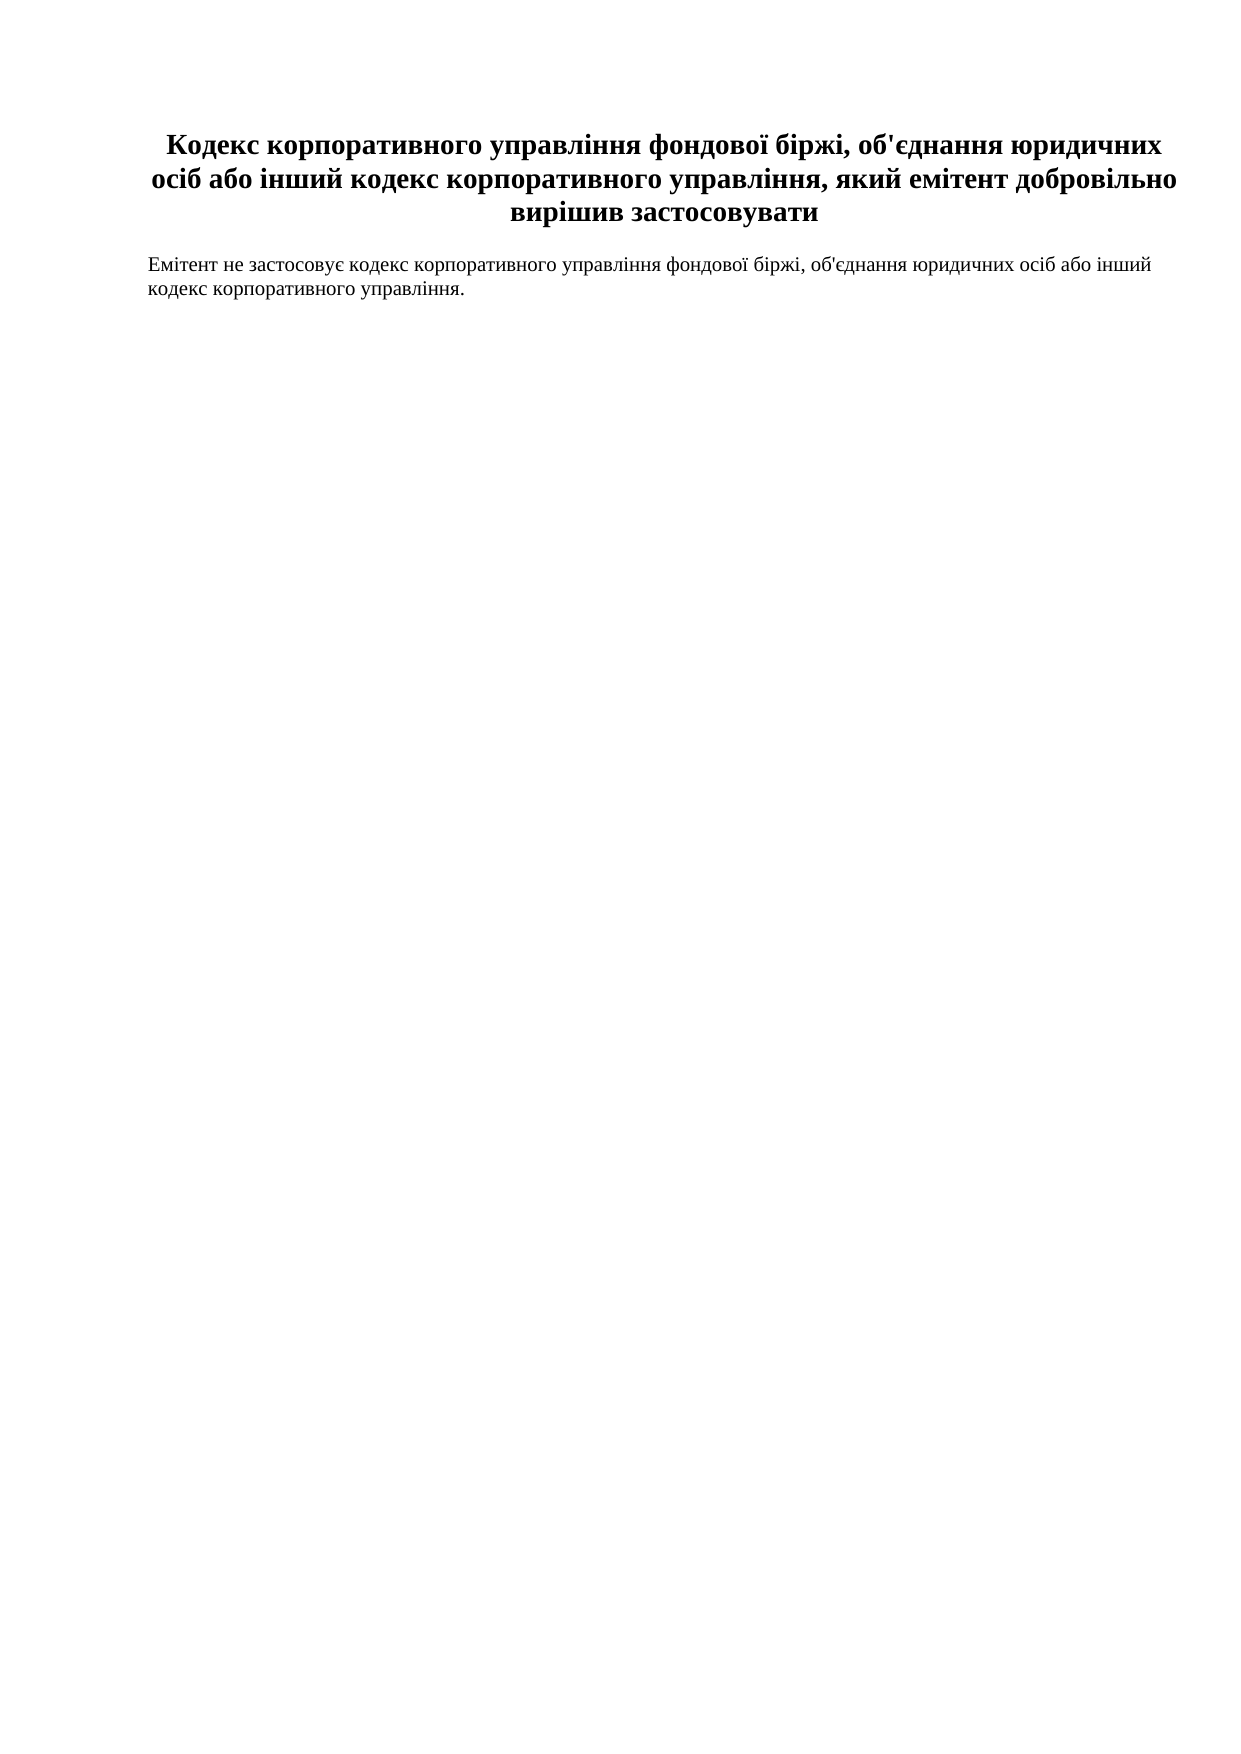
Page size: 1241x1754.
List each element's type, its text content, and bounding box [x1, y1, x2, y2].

text Кодекс корпоративного управління фондової біржі, об'єднання юридичних осіб або інший кодекс корпоративного управління, який емітент добровільно вирішив застосовувати [148, 127, 1181, 228]
text Емітент не застосовує кодекс корпоративного управління фондової біржі, об'єднання юридичних осіб або інший кодекс корпоративного управління. [148, 252, 1181, 300]
